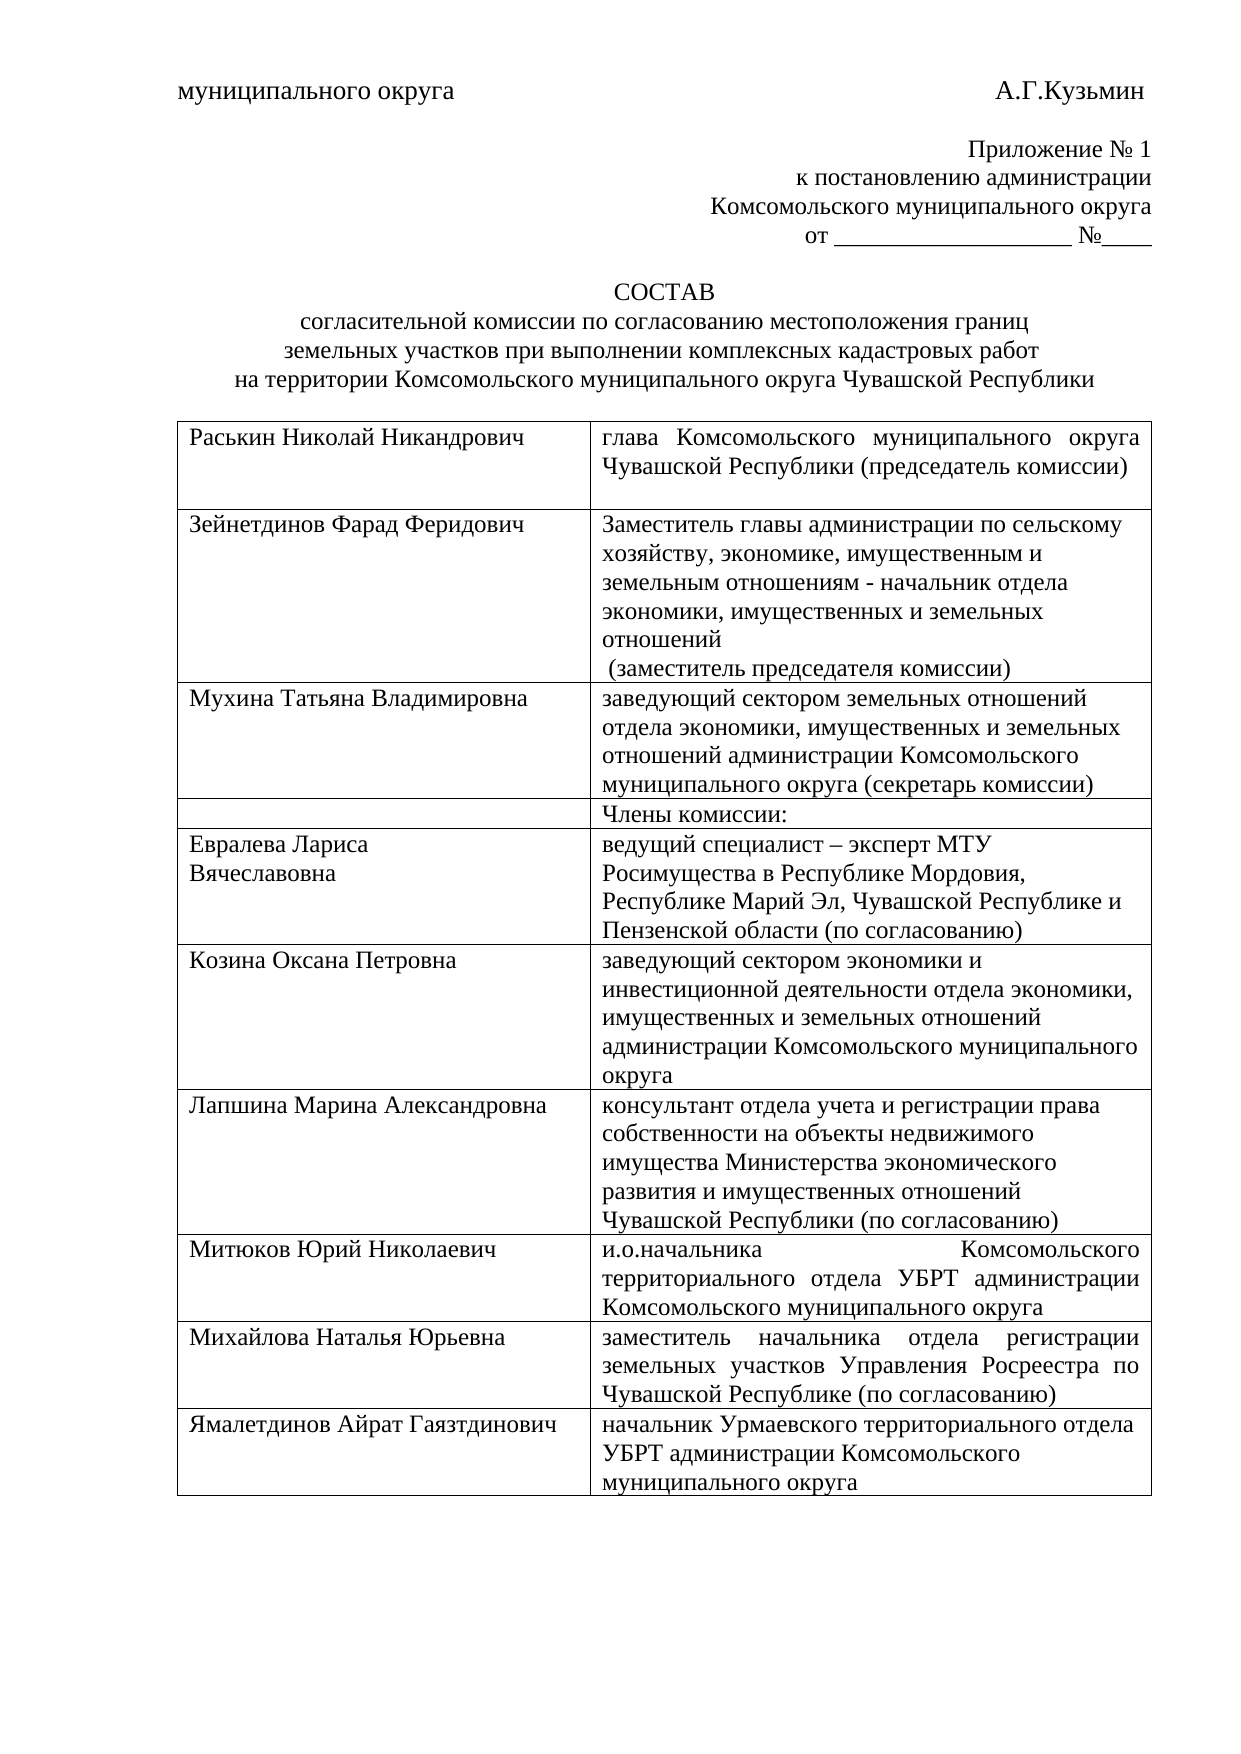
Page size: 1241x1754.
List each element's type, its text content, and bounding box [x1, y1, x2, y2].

table_cell Михайлова Наталья Юрьевна [178, 1322, 590, 1408]
text Комсомольского муниципального округа [177, 191, 1152, 220]
table_cell заведующий сектором экономики и инвестиционной деятельности отдела экономики, имущественных и земельных отношений администрации Комсомольского муниципального округа [591, 945, 1151, 1089]
table_header Раськин Николай Никандрович [178, 422, 590, 508]
table_header глава Комсомольского муниципального округа Чувашской Республики (председатель комиссии) [591, 422, 1151, 508]
table_cell заведующий сектором земельных отношений отдела экономики, имущественных и земельных отношений администрации Комсомольского муниципального округа (секретарь комиссии) [591, 683, 1151, 798]
table_cell Зейнетдинов Фарад Феридович [178, 510, 590, 682]
text Приложение № 1 [177, 134, 1152, 162]
table_cell Члены комиссии: [591, 799, 1151, 828]
text СОСТАВ [177, 277, 1152, 306]
text муниципального округа А.Г.Кузьмин [177, 74, 1152, 105]
table_cell заместитель начальника отдела регистрации земельных участков Управления Росреестра по Чувашской Республике (по согласованию) [591, 1322, 1151, 1408]
table_cell начальник Урмаевского территориального отдела УБРТ администрации Комсомольского муниципального округа [591, 1409, 1151, 1495]
table_cell Лапшина Марина Александровна [178, 1090, 590, 1233]
text к постановлению администрации [177, 162, 1152, 191]
table_cell Заместитель главы администрации по сельскому хозяйству, экономике, имущественным и земельным отношениям - начальник отдела экономики, имущественных и земельных отношений (заместитель председателя комиссии) [591, 510, 1151, 682]
text от ___________________ №____ [177, 220, 1152, 249]
table_cell [178, 799, 590, 828]
text согласительной комиссии по согласованию местоположения границ [177, 306, 1152, 335]
table_cell Ямалетдинов Айрат Гаязтдинович [178, 1409, 590, 1495]
table_cell Евралева Лариса Вячеславовна [178, 829, 590, 944]
table_cell консультант отдела учета и регистрации права собственности на объекты недвижимого имущества Министерства экономического развития и имущественных отношений Чувашской Республики (по согласованию) [591, 1090, 1151, 1233]
table_cell Митюков Юрий Николаевич [178, 1235, 590, 1321]
table_cell и.о.начальника Комсомольского территориального отдела УБРТ администрации Комсомольского муниципального округа [591, 1235, 1151, 1321]
text земельных участков при выполнении комплексных кадастровых работ на территории Комсомольского муниципального округа Чувашской Республики [177, 335, 1152, 392]
table_cell Мухина Татьяна Владимировна [178, 683, 590, 798]
table_cell ведущий специалист – эксперт МТУ Росимущества в Республике Мордовия, Республике Марий Эл, Чувашской Республике и Пензенской области (по согласованию) [591, 829, 1151, 944]
table_cell Козина Оксана Петровна [178, 945, 590, 1089]
